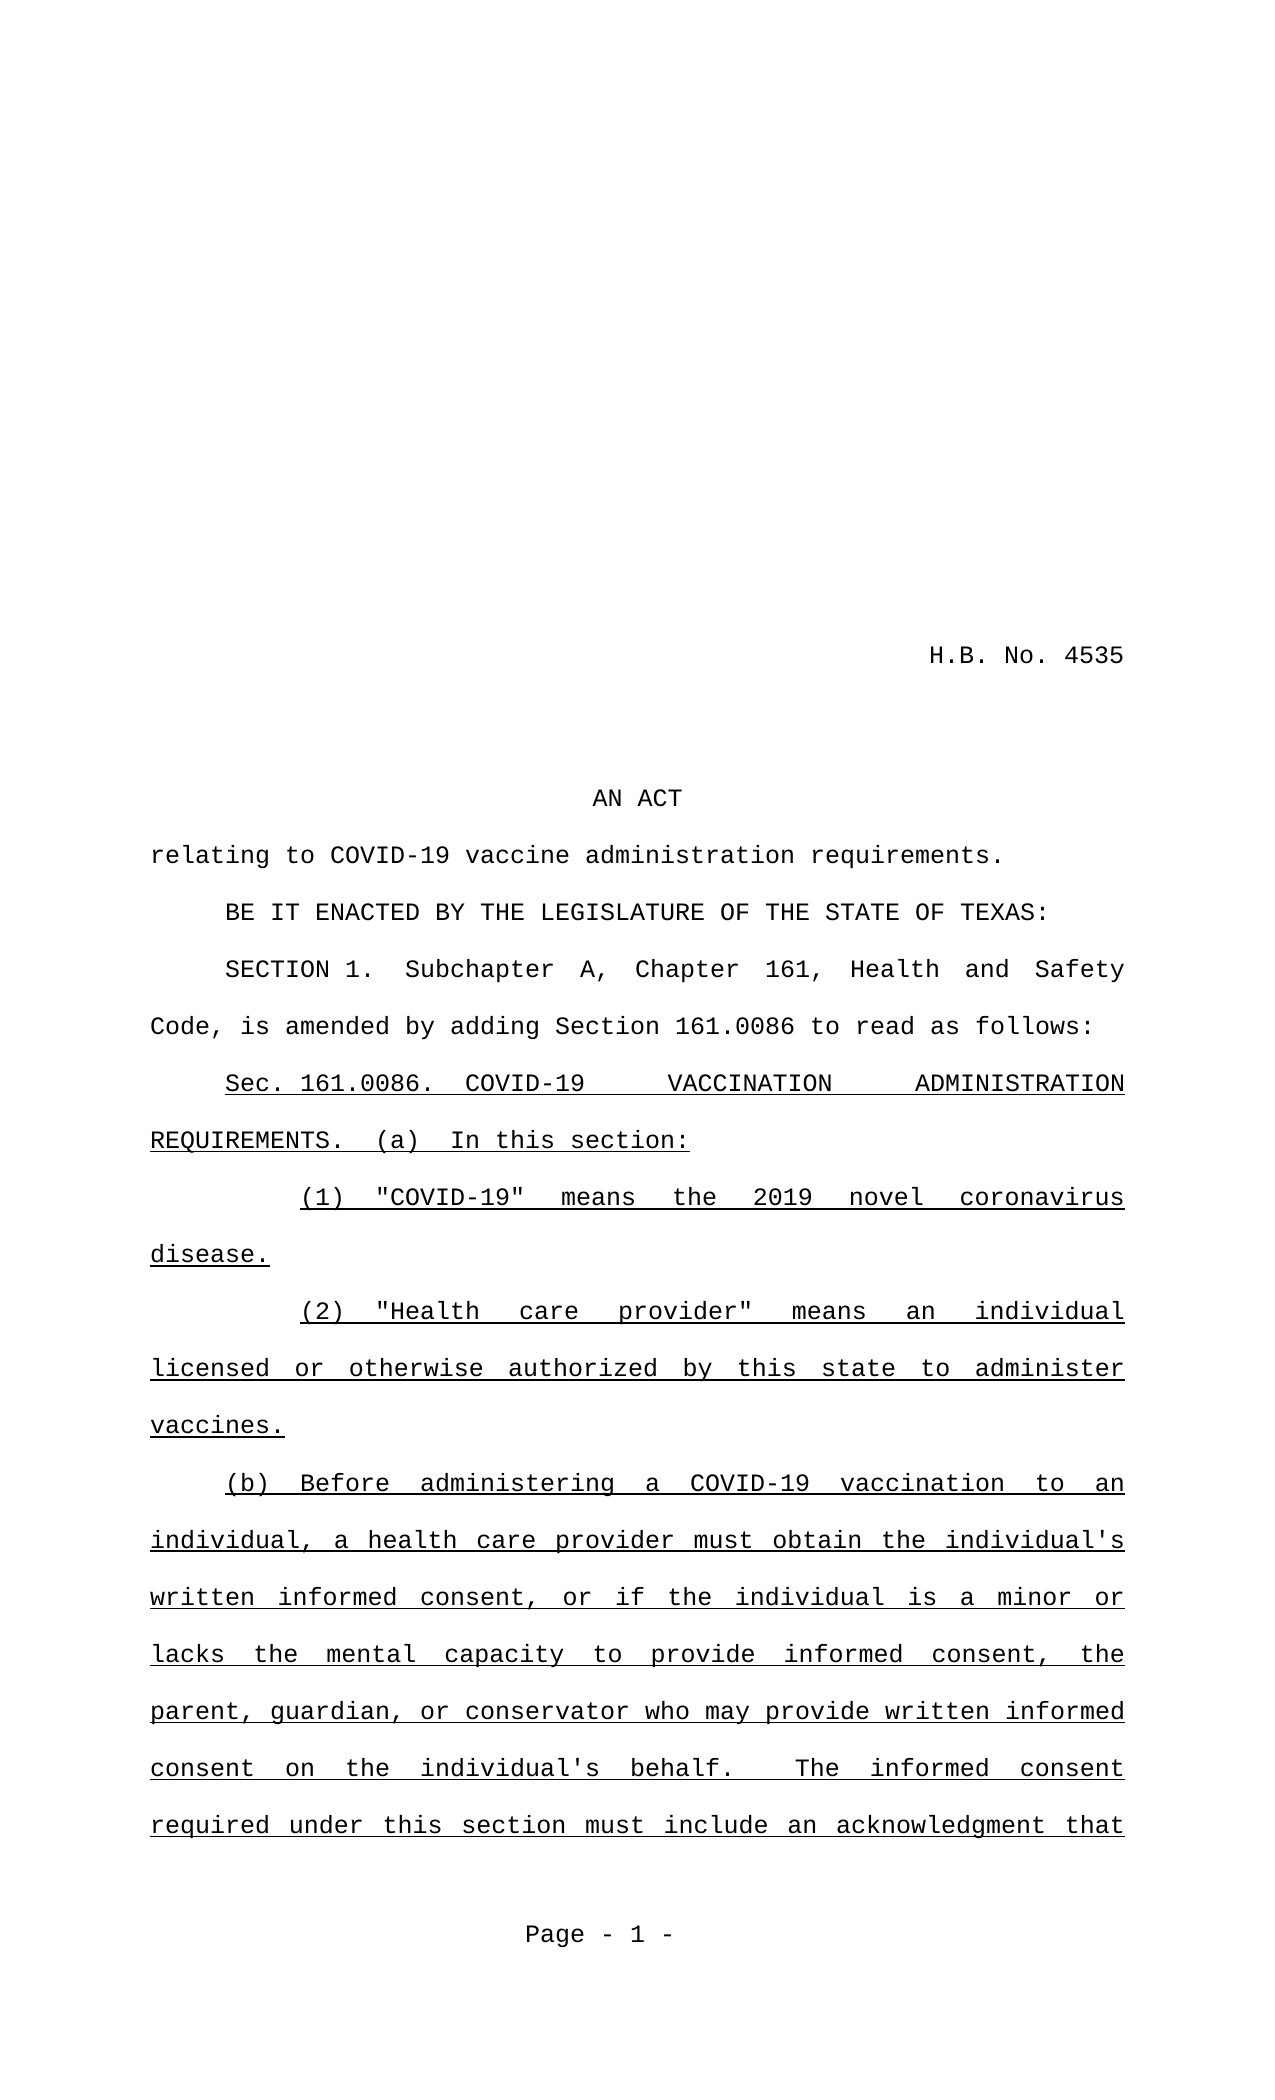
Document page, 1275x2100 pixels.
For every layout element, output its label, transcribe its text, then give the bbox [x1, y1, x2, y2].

text (2) "Health care provider" means an individual licensed or otherwise authorized by this state to administer vaccines. [150, 1381, 1125, 1441]
text AN ACT [150, 785, 1125, 813]
text relating to COVID-19 vaccine administration requirements. [150, 842, 1125, 871]
text (2) "Health care provider" means an individual licensed or otherwise authorized by this state to administer vaccines. [150, 1299, 1125, 1379]
text Sec. 161.0086. COVID-19 VACCINATION ADMINISTRATION REQUIREMENTS. (a) In this section: [150, 1070, 1125, 1156]
text H.B. No. 4535 [150, 642, 1125, 671]
text (1) "COVID-19" means the 2019 novel coronavirus disease. [150, 1184, 1125, 1270]
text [150, 1780, 1125, 1836]
text SECTION 1. Subchapter A, Chapter 161, Health and Safety Code, is amended by adding Section 161.0086 to read as follows: [150, 956, 1125, 1042]
text BE IT ENACTED BY THE LEGISLATURE OF THE STATE OF TEXAS: [150, 899, 1125, 928]
